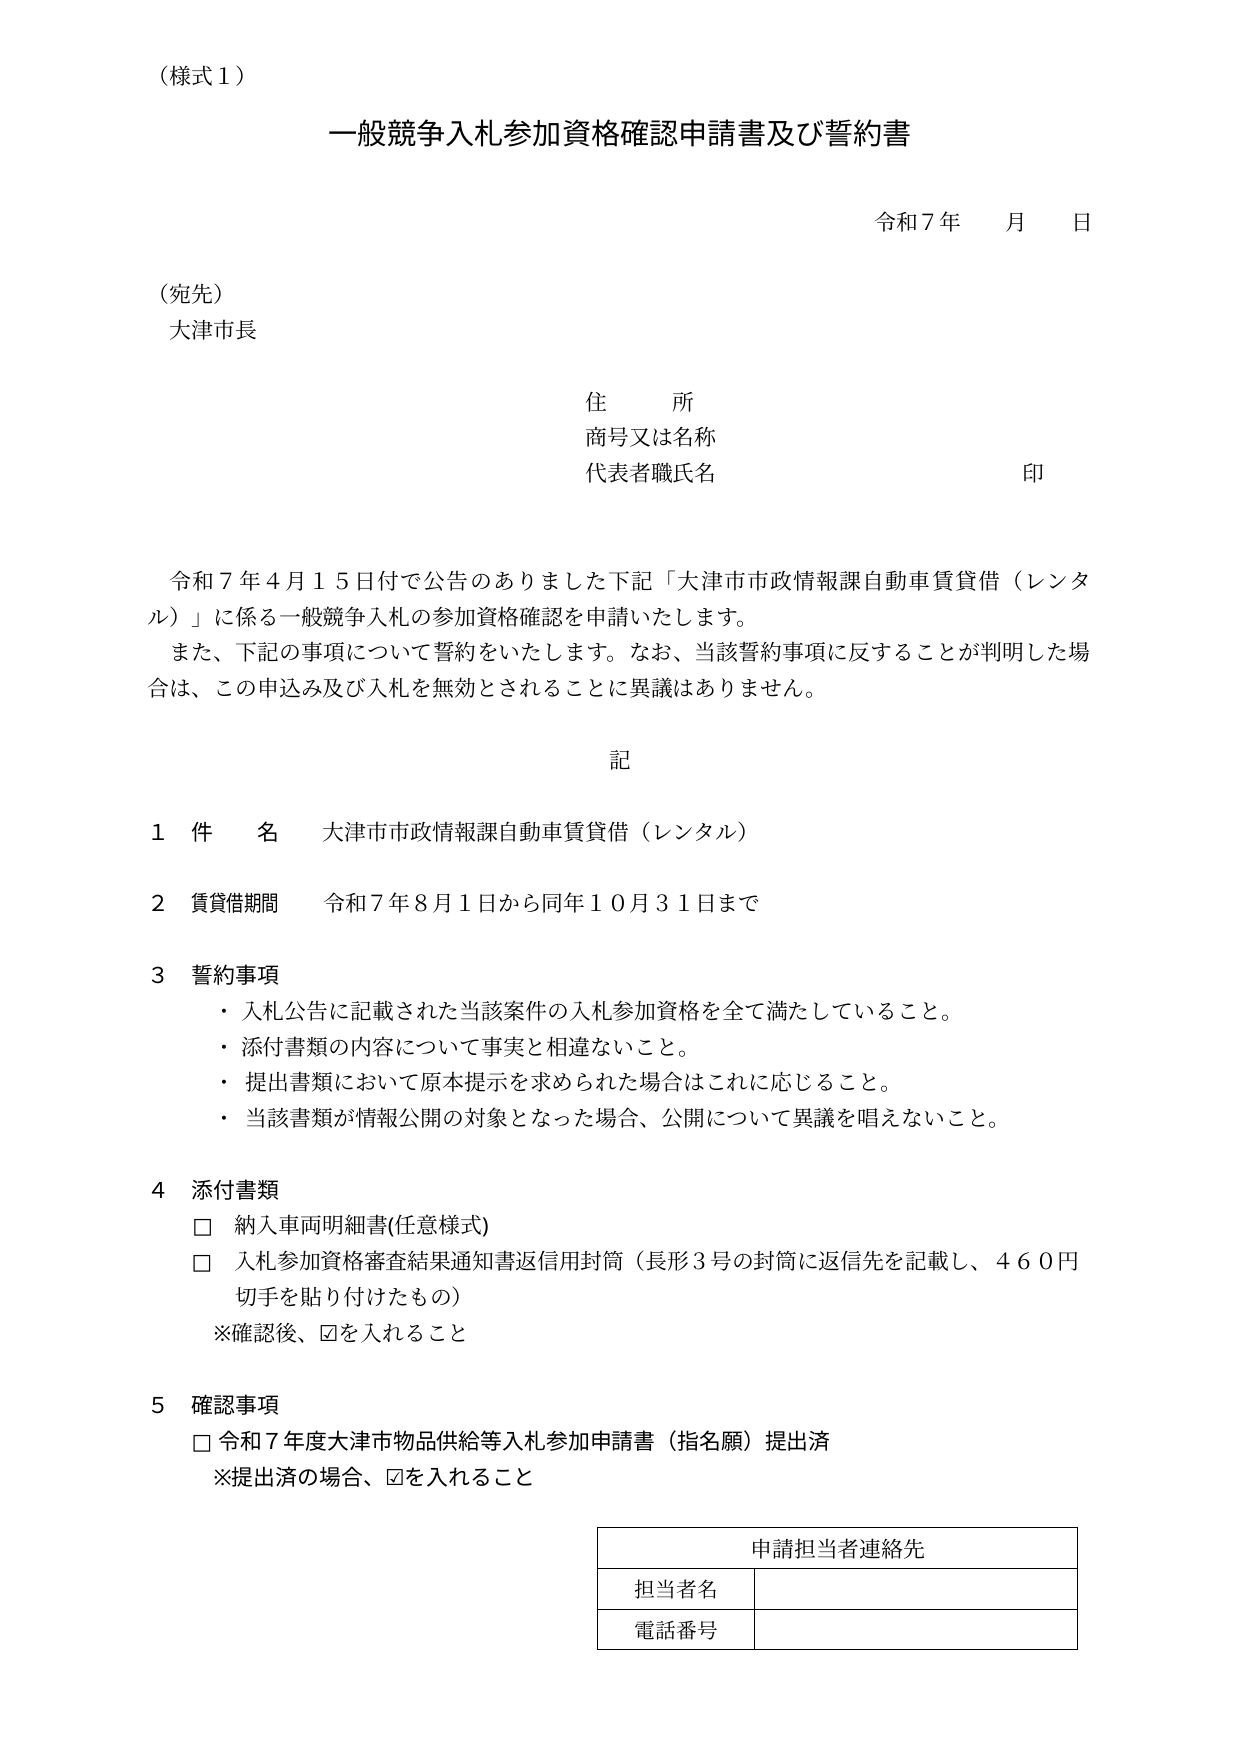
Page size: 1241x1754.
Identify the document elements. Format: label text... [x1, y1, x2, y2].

text 住 所 [148, 382, 1092, 418]
text 令和７年 月 日 [148, 203, 1092, 239]
text ※提出済の場合、☑を入れること [148, 1457, 1092, 1493]
table_header 申請担当者連絡先 [598, 1528, 1077, 1568]
text ・ 入札公告に記載された当該案件の入札参加資格を全て満たしていること。 [213, 992, 1092, 1027]
list 提出書類において原本提示を求められた場合はこれに応じること。 [213, 1063, 1092, 1099]
text ４ 添付書類 [148, 1171, 1092, 1207]
text 令和７年４月１５日付で公告のありました下記「大津市市政情報課自動車賃貸借（レンタル）」に係る一般競争入札の参加資格確認を申請いたします。 [148, 562, 1092, 633]
text ※確認後、☑を入れること [148, 1314, 1092, 1350]
text １ 件 名 大津市市政情報課自動車賃貸借（レンタル） [148, 812, 1092, 848]
table_cell [755, 1610, 1077, 1649]
text 大津市長 [148, 311, 1092, 347]
text ・ 添付書類の内容について事実と相違ないこと。 [213, 1027, 1092, 1063]
text 一般競争入札参加資格確認申請書及び誓約書 [148, 96, 1092, 167]
table_cell 担当者名 [598, 1569, 754, 1608]
text □ 納入車両明細書(任意様式) [192, 1207, 1092, 1242]
text 商号又は名称 [148, 418, 1092, 454]
list 当該書類が情報公開の対象となった場合、公開について異議を唱えないこと。 [213, 1099, 1092, 1135]
text □ 令和７年度大津市物品供給等入札参加申請書（指名願）提出済 [148, 1422, 1092, 1457]
text ３ 誓約事項 [148, 956, 1092, 992]
table_cell 電話番号 [598, 1610, 754, 1649]
text 切手を貼り付けたもの） [235, 1278, 1092, 1314]
text また、下記の事項について誓約をいたします。なお、当該誓約事項に反することが判明した場合は、この申込み及び入札を無効とされることに異議はありません。 [148, 633, 1092, 705]
text 記 [148, 741, 1092, 777]
text ５ 確認事項 [148, 1386, 1092, 1422]
text 代表者職氏名 印 [148, 454, 1092, 490]
table_cell [755, 1569, 1077, 1608]
text ２ 賃貸借期間 令和７年８月１日から同年１０月３１日まで [148, 884, 1092, 920]
text □ 入札参加資格審査結果通知書返信用封筒（長形３号の封筒に返信先を記載し、４６０円 [191, 1242, 1092, 1278]
text （宛先） [148, 275, 1092, 311]
